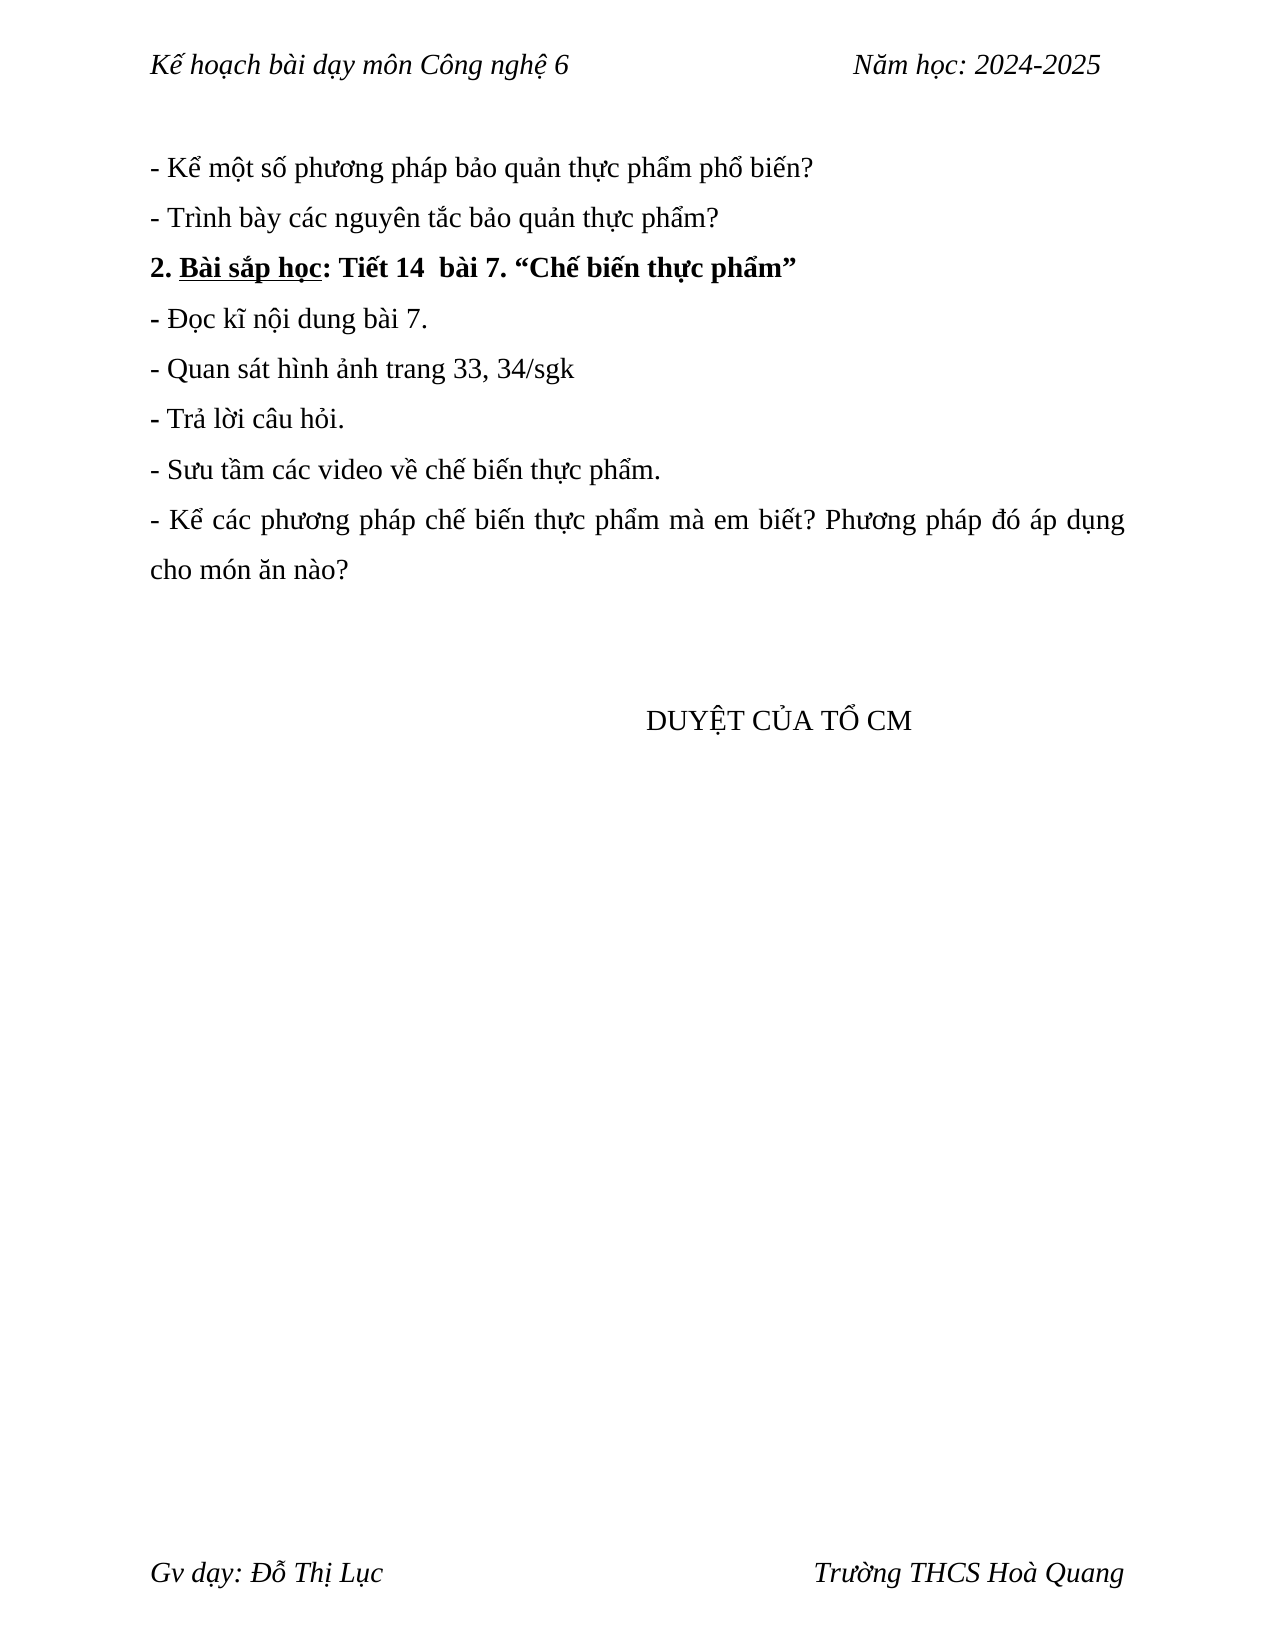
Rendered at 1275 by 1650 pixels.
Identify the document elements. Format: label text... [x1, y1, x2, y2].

text - Sưu tầm các video về chế biến thực phẩm. [150, 452, 1125, 485]
text - Kể một số phương pháp bảo quản thực phẩm phổ biến? [150, 150, 1125, 183]
text - Kể các phương pháp chế biến thực phẩm mà em biết? Phương pháp đó áp dụng cho món ăn nào? [150, 502, 1125, 586]
text 2. Bài sắp học: Tiết 14 bài 7. “Chế biến thực phẩm” [150, 251, 1125, 284]
text - Trình bày các nguyên tắc bảo quản thực phẩm? [150, 200, 1125, 234]
text - Trả lời câu hỏi. [150, 402, 1125, 435]
text DUYỆT CỦA TỔ CM [150, 703, 1125, 737]
text - Quan sát hình ảnh trang 33, 34/sgk [150, 351, 1125, 385]
text - Đọc kĩ nội dung bài 7. [150, 301, 1125, 334]
